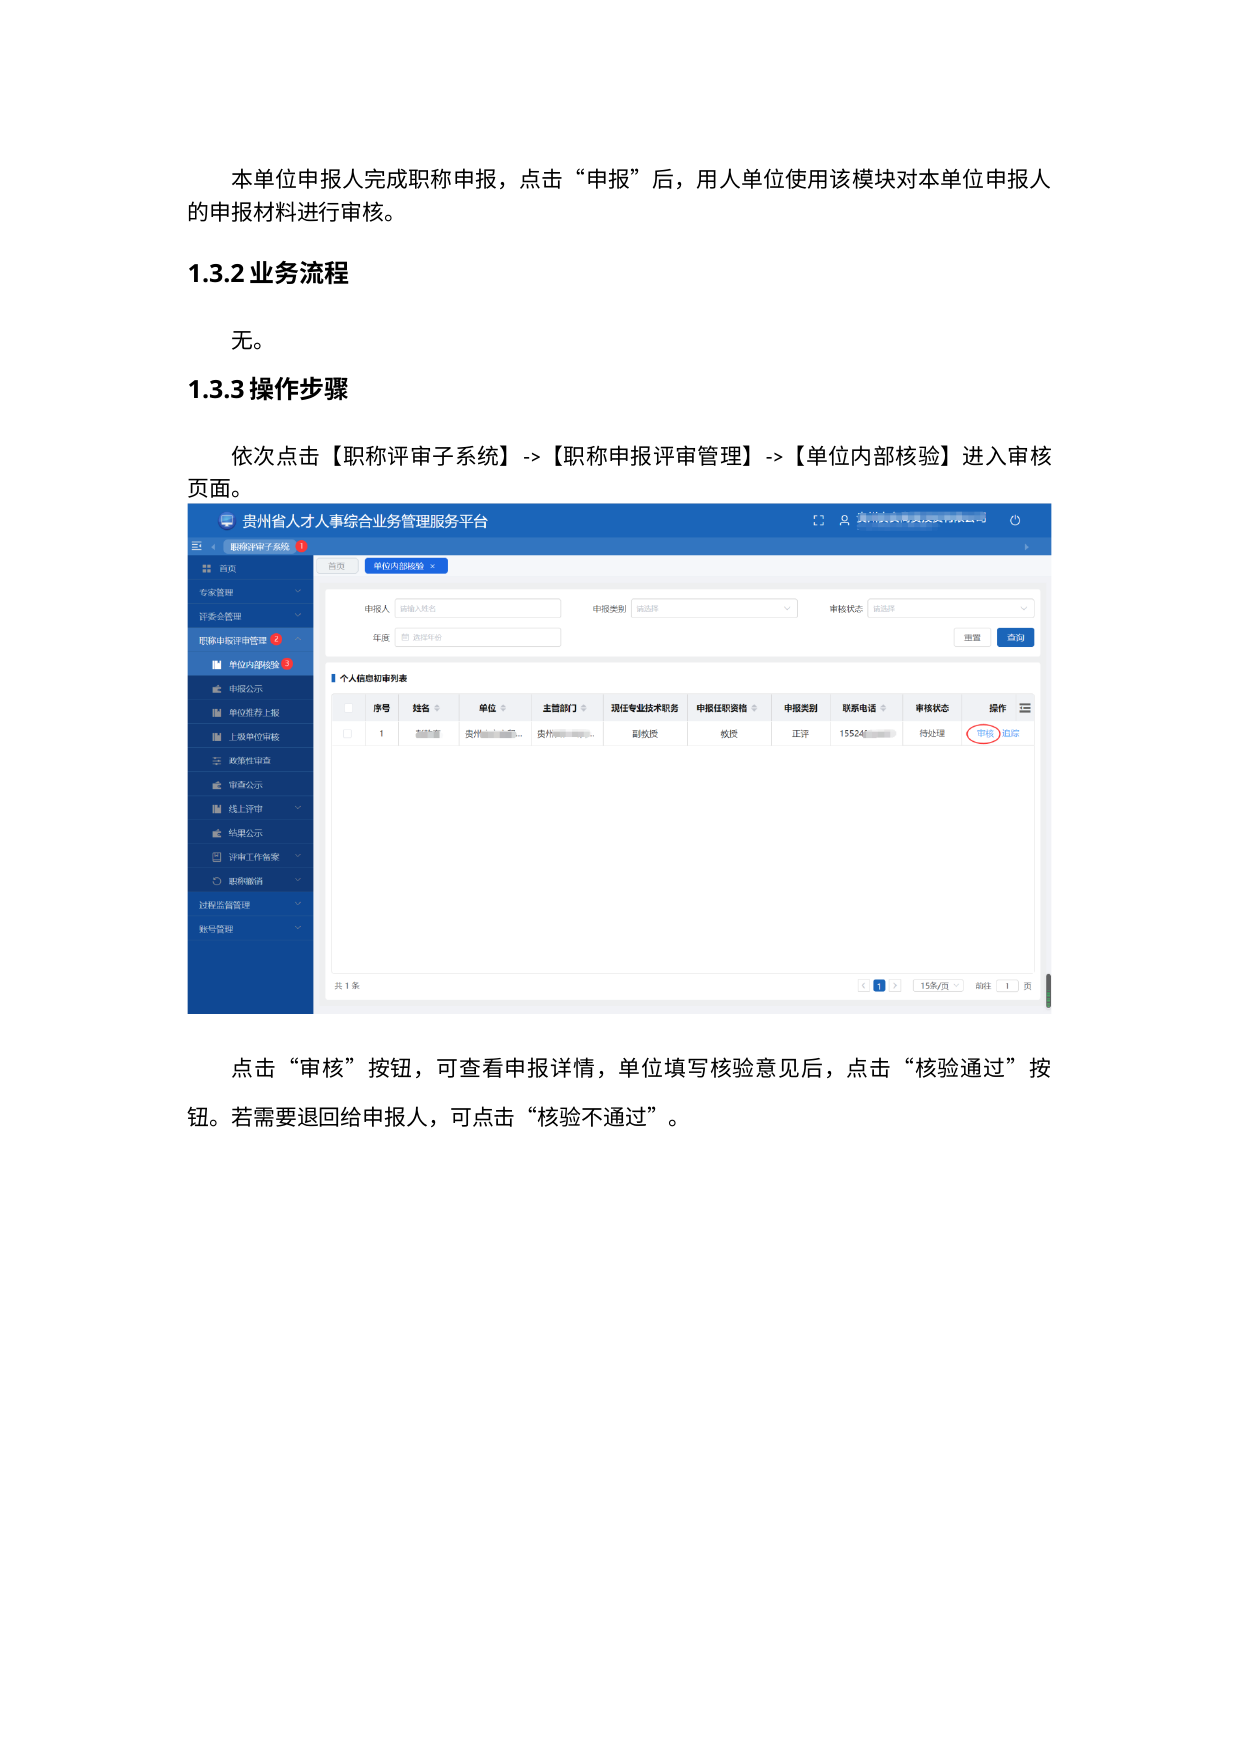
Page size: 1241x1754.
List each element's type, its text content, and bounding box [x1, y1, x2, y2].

subtitle 1.3.2业务流程 [187, 239, 1053, 304]
subtitle 1.3.3操作步骤 [187, 355, 1053, 420]
text 依次点击【职称评审子系统】->【职称申报评审管理】->【单位内部核验】进入审核页面。 [187, 438, 1053, 503]
text 无。 [187, 323, 1053, 355]
text 点击“审核”按钮，可查看申报详情，单位填写核验意见后，点击“核验通过”按钮。若需要退回给申报人，可点击“核验不通过”。 [187, 1051, 1053, 1132]
text 本单位申报人完成职称申报，点击“申报”后，用人单位使用该模块对本单位申报人的申报材料进行审核。 [187, 162, 1053, 227]
picture [187, 503, 1052, 1014]
